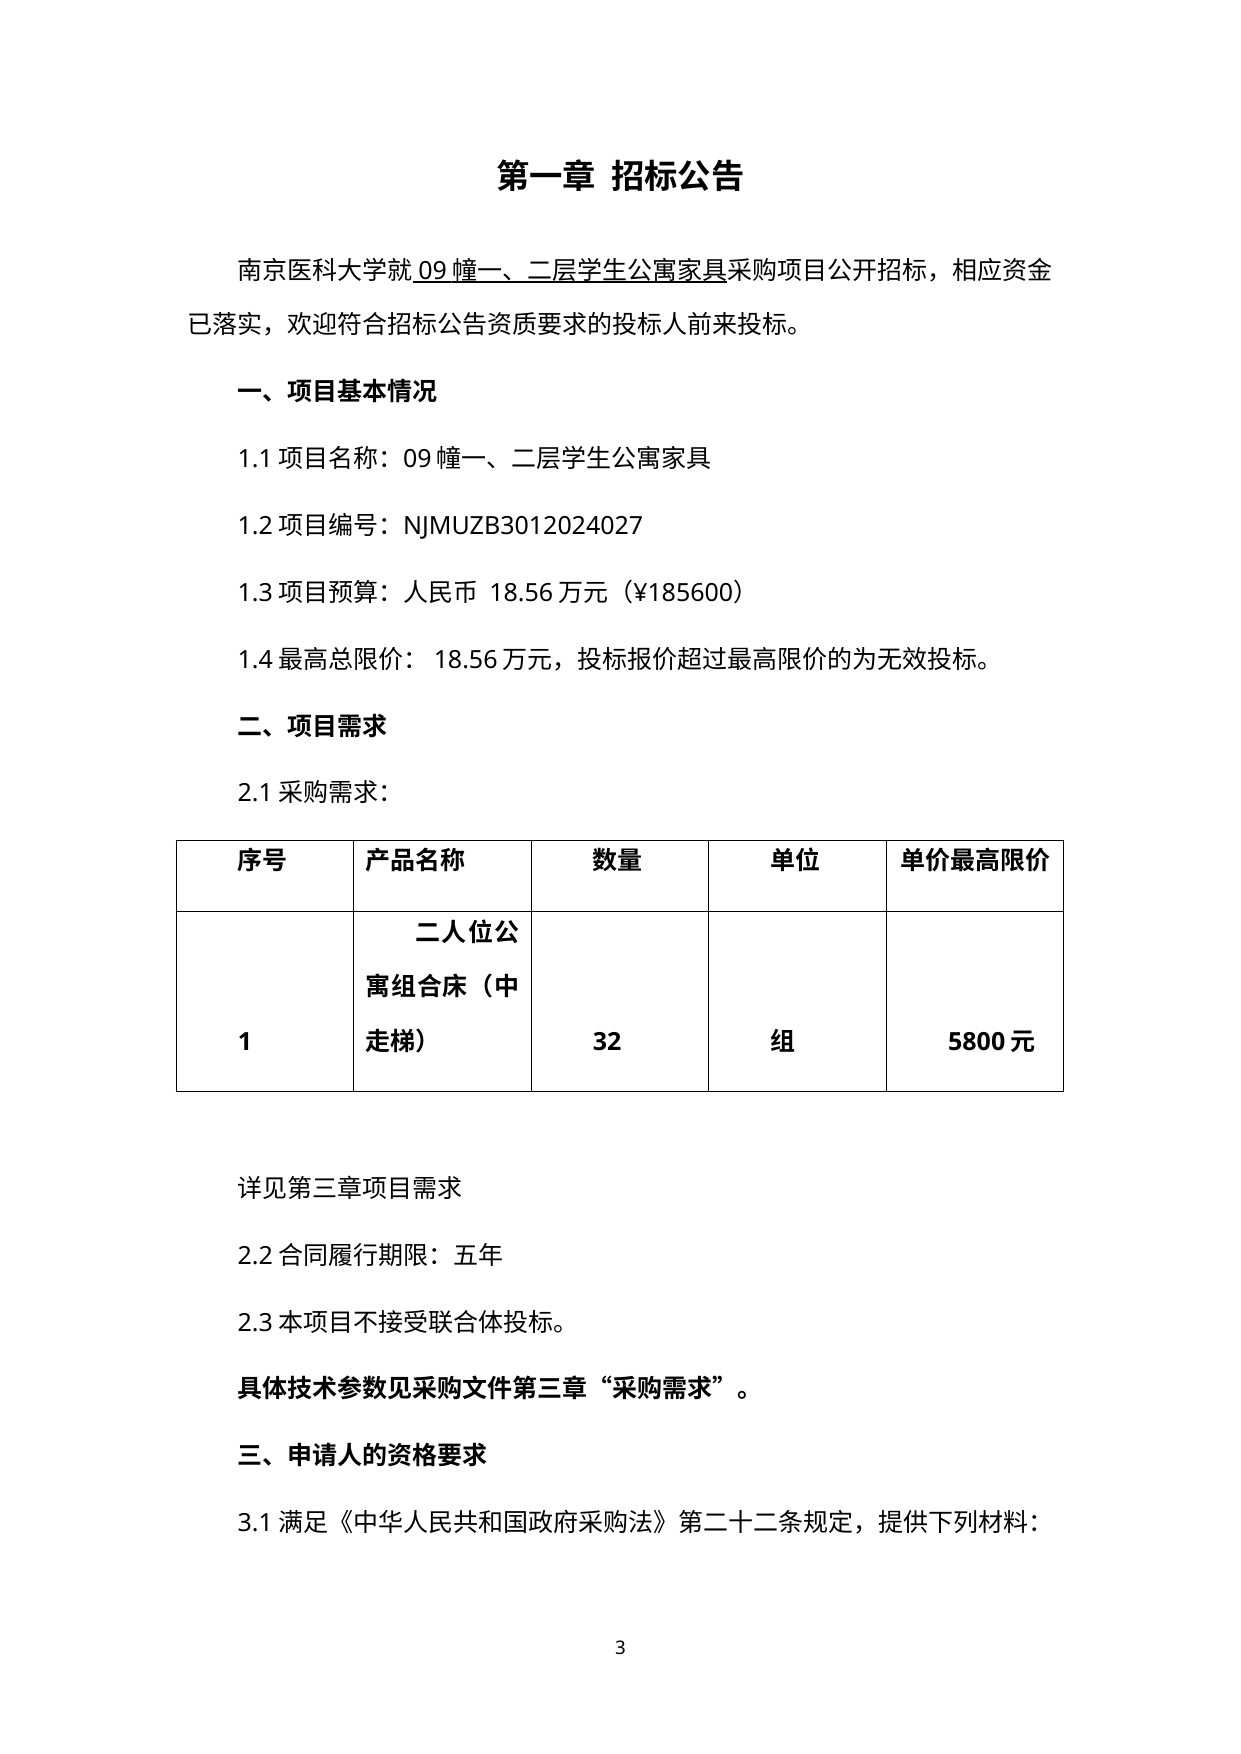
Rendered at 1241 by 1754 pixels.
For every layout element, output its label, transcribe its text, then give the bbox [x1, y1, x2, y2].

text 2.3本项目不接受联合体投标。 [187, 1302, 1053, 1338]
table_cell 1 [177, 912, 353, 1091]
table_header 单位 [709, 841, 886, 911]
table_cell 二人位公寓组合床（中走梯） [354, 912, 531, 1091]
text 三、申请人的资格要求 [187, 1436, 1053, 1472]
table_header 单价最高限价 [887, 841, 1063, 911]
text 1.1项目名称：09幢一、二层学生公寓家具 [187, 438, 1053, 475]
text 二、项目需求 [187, 706, 1053, 742]
text 1.3项目预算：人民币 18.56万元（¥185600） [187, 572, 1053, 608]
text 南京医科大学就 09幢一、二层学生公寓家具采购项目公开招标，相应资金已落实，欢迎符合招标公告资质要求的投标人前来投标。 [187, 250, 1053, 341]
text 一、项目基本情况 [187, 372, 1053, 408]
text 1.2项目编号：NJMUZB3012024027 [187, 505, 1053, 542]
text 3.1满足《中华人民共和国政府采购法》第二十二条规定，提供下列材料： [187, 1503, 1053, 1588]
table_header 序号 [177, 841, 353, 911]
text 2.1采购需求： [187, 773, 1053, 809]
table_header 产品名称 [354, 841, 531, 911]
text 详见第三章项目需求 [187, 1168, 1053, 1204]
text 1.4最高总限价： 18.56万元，投标报价超过最高限价的为无效投标。 [187, 639, 1053, 675]
table_cell 组 [709, 912, 886, 1091]
subtitle 第一章 招标公告 [187, 150, 1053, 198]
table_cell 5800元 [887, 912, 1063, 1091]
text 2.2合同履行期限：五年 [187, 1235, 1053, 1271]
table_header 数量 [532, 841, 708, 911]
text 具体技术参数见采购文件第三章“采购需求”。 [187, 1369, 1053, 1405]
table_cell 32 [532, 912, 708, 1091]
